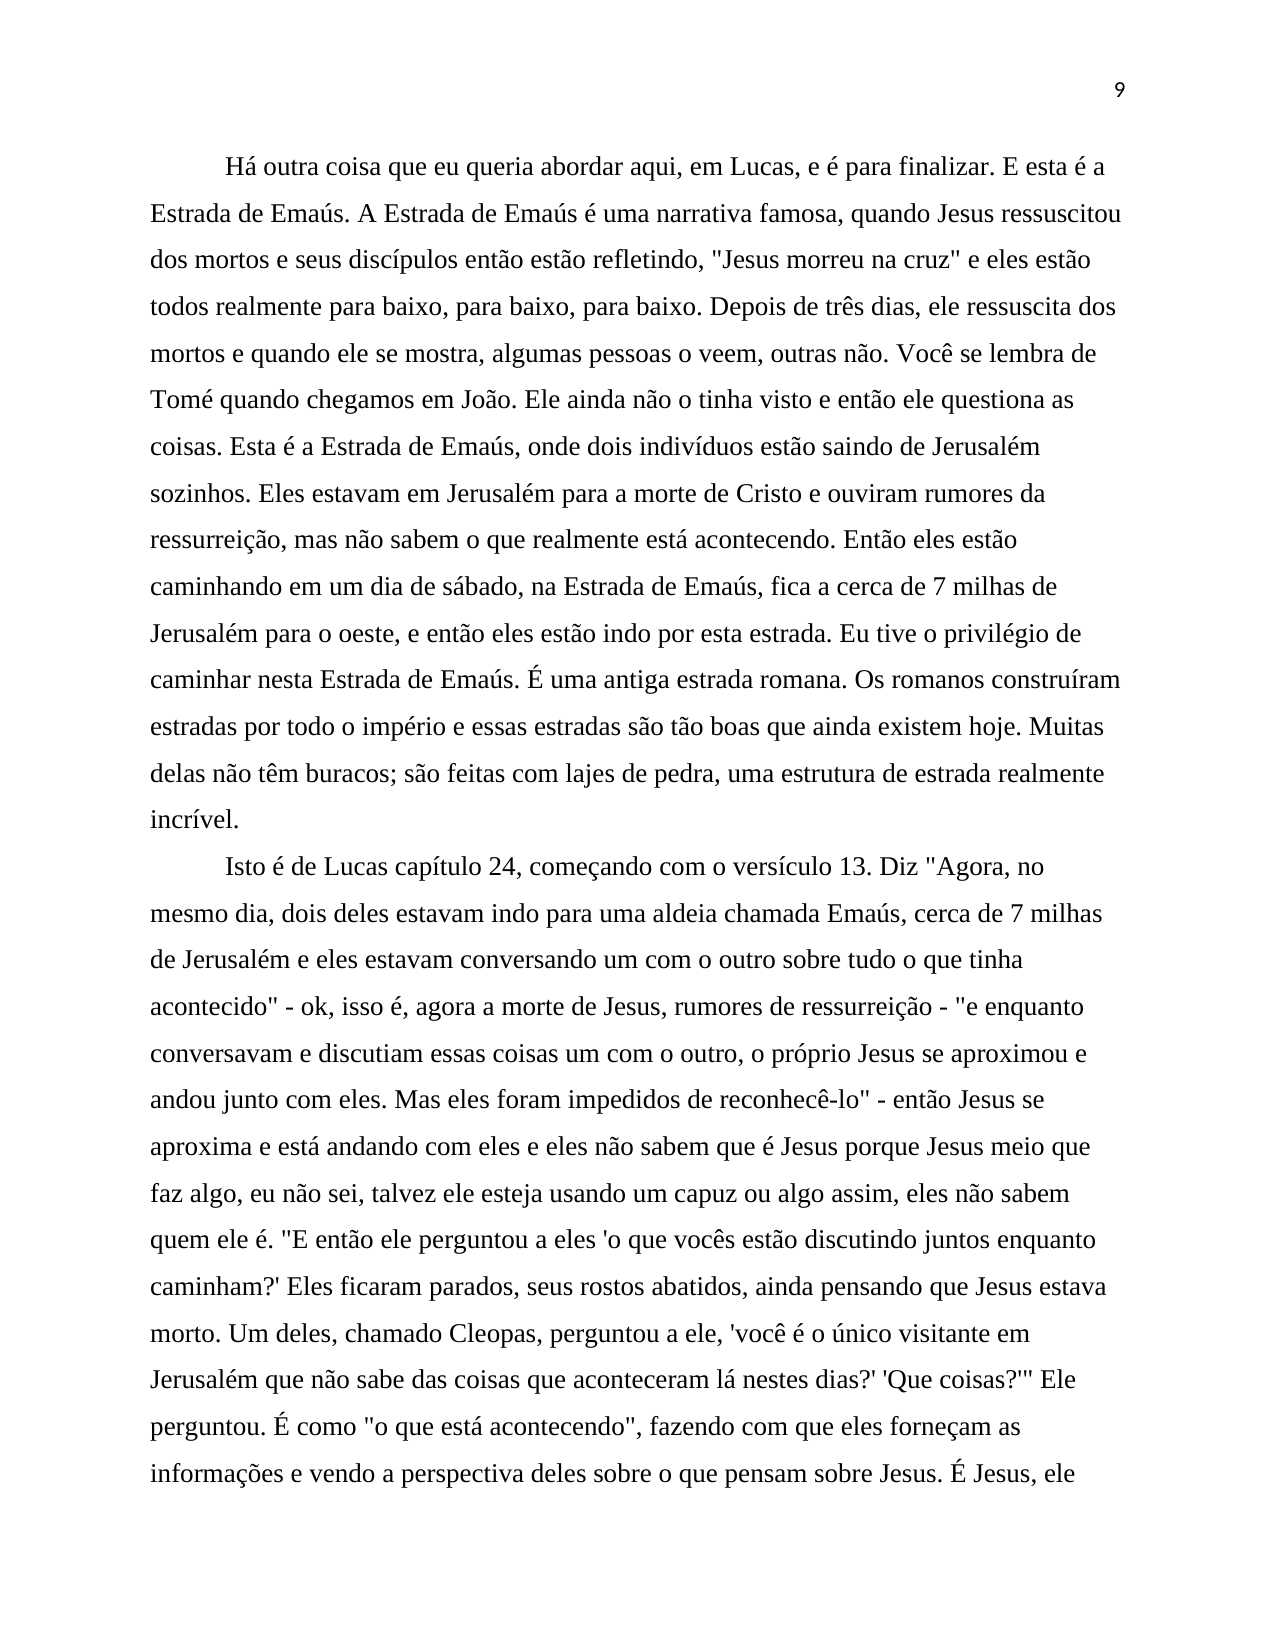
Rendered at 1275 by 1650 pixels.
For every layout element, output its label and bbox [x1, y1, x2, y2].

text [150, 150, 1125, 1488]
